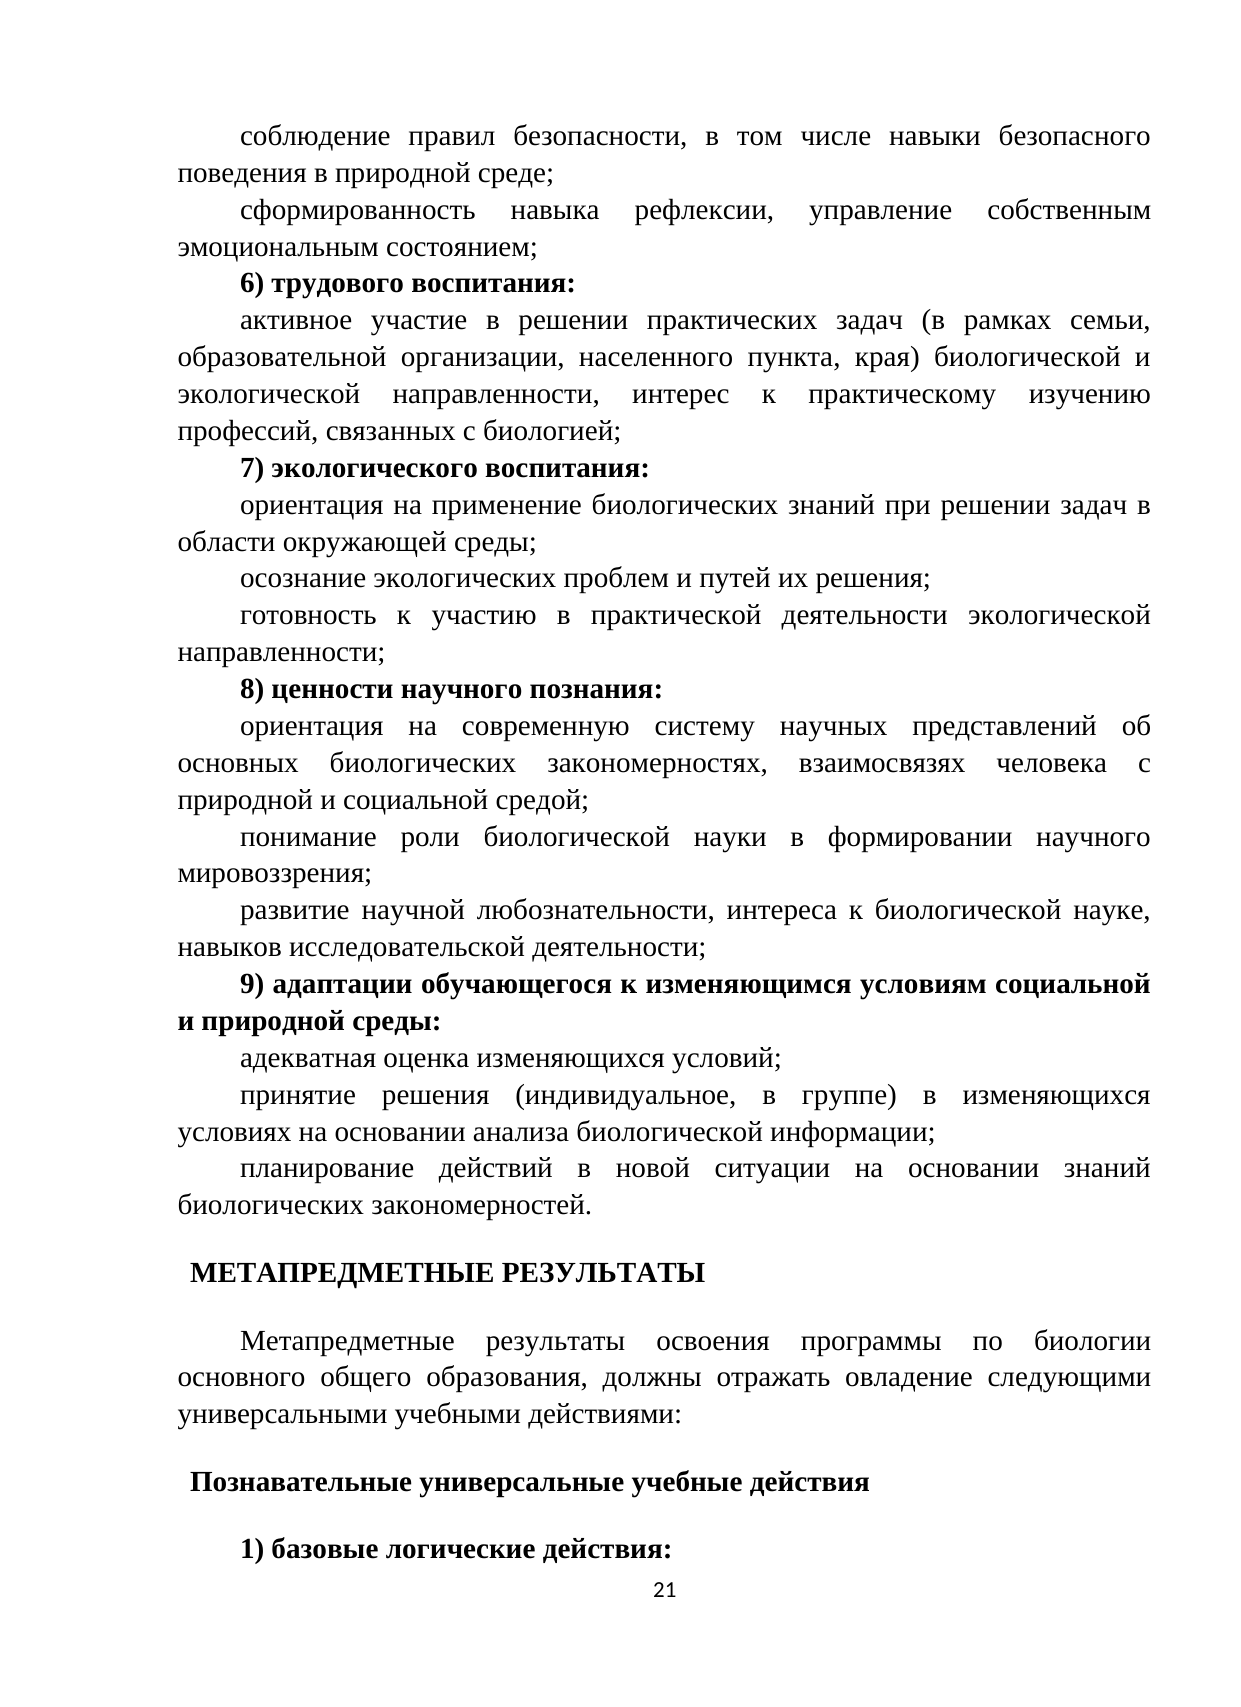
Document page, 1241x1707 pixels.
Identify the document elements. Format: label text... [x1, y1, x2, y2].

text 1) базовые логические действия: [177, 1532, 1152, 1565]
text Познавательные универсальные учебные действия [190, 1464, 1152, 1498]
text адекватная оценка изменяющихся условий; [177, 1040, 1152, 1073]
text 7) экологического воспитания: [177, 450, 1152, 483]
text осознание экологических проблем и путей их решения; [177, 561, 1152, 594]
text активное участие в решении практических задач (в рамках семьи, образовательной организации, населенного пункта, края) биологической и экологической направленности, интерес к практическому изучению профессий, связанных с биологией; [177, 302, 1152, 447]
text ориентация на современную систему научных представлений об основных биологических закономерностях, взаимосвязях человека с природной и социальной средой; [177, 708, 1152, 815]
text МЕТАПРЕДМЕТНЫЕ РЕЗУЛЬТАТЫ [190, 1255, 1152, 1289]
text ориентация на применение биологических знаний при решении задач в области окружающей среды; [177, 487, 1152, 557]
text принятие решения (индивидуальное, в группе) в изменяющихся условиях на основании анализа биологической информации; [177, 1077, 1152, 1147]
text 6) трудового воспитания: [177, 266, 1152, 299]
text понимание роли биологической науки в формировании научного мировоззрения; [177, 819, 1152, 889]
text Метапредметные результаты освоения программы по биологии основного общего образования, должны отражать овладение следующими универсальными учебными действиями: [177, 1323, 1152, 1430]
text 9) адаптации обучающегося к изменяющимся условиям социальной и природной среды: [177, 966, 1152, 1037]
text развитие научной любознательности, интереса к биологической науке, навыков исследовательской деятельности; [177, 892, 1152, 963]
text готовность к участию в практической деятельности экологической направленности; [177, 597, 1152, 668]
text 8) ценности научного познания: [177, 671, 1152, 705]
text сформированность навыка рефлексии, управление собственным эмоциональным состоянием; [177, 192, 1152, 262]
text соблюдение правил безопасности, в том числе навыки безопасного поведения в природной среде; [177, 118, 1152, 188]
text планирование действий в новой ситуации на основании знаний биологических закономерностей. [177, 1151, 1152, 1221]
